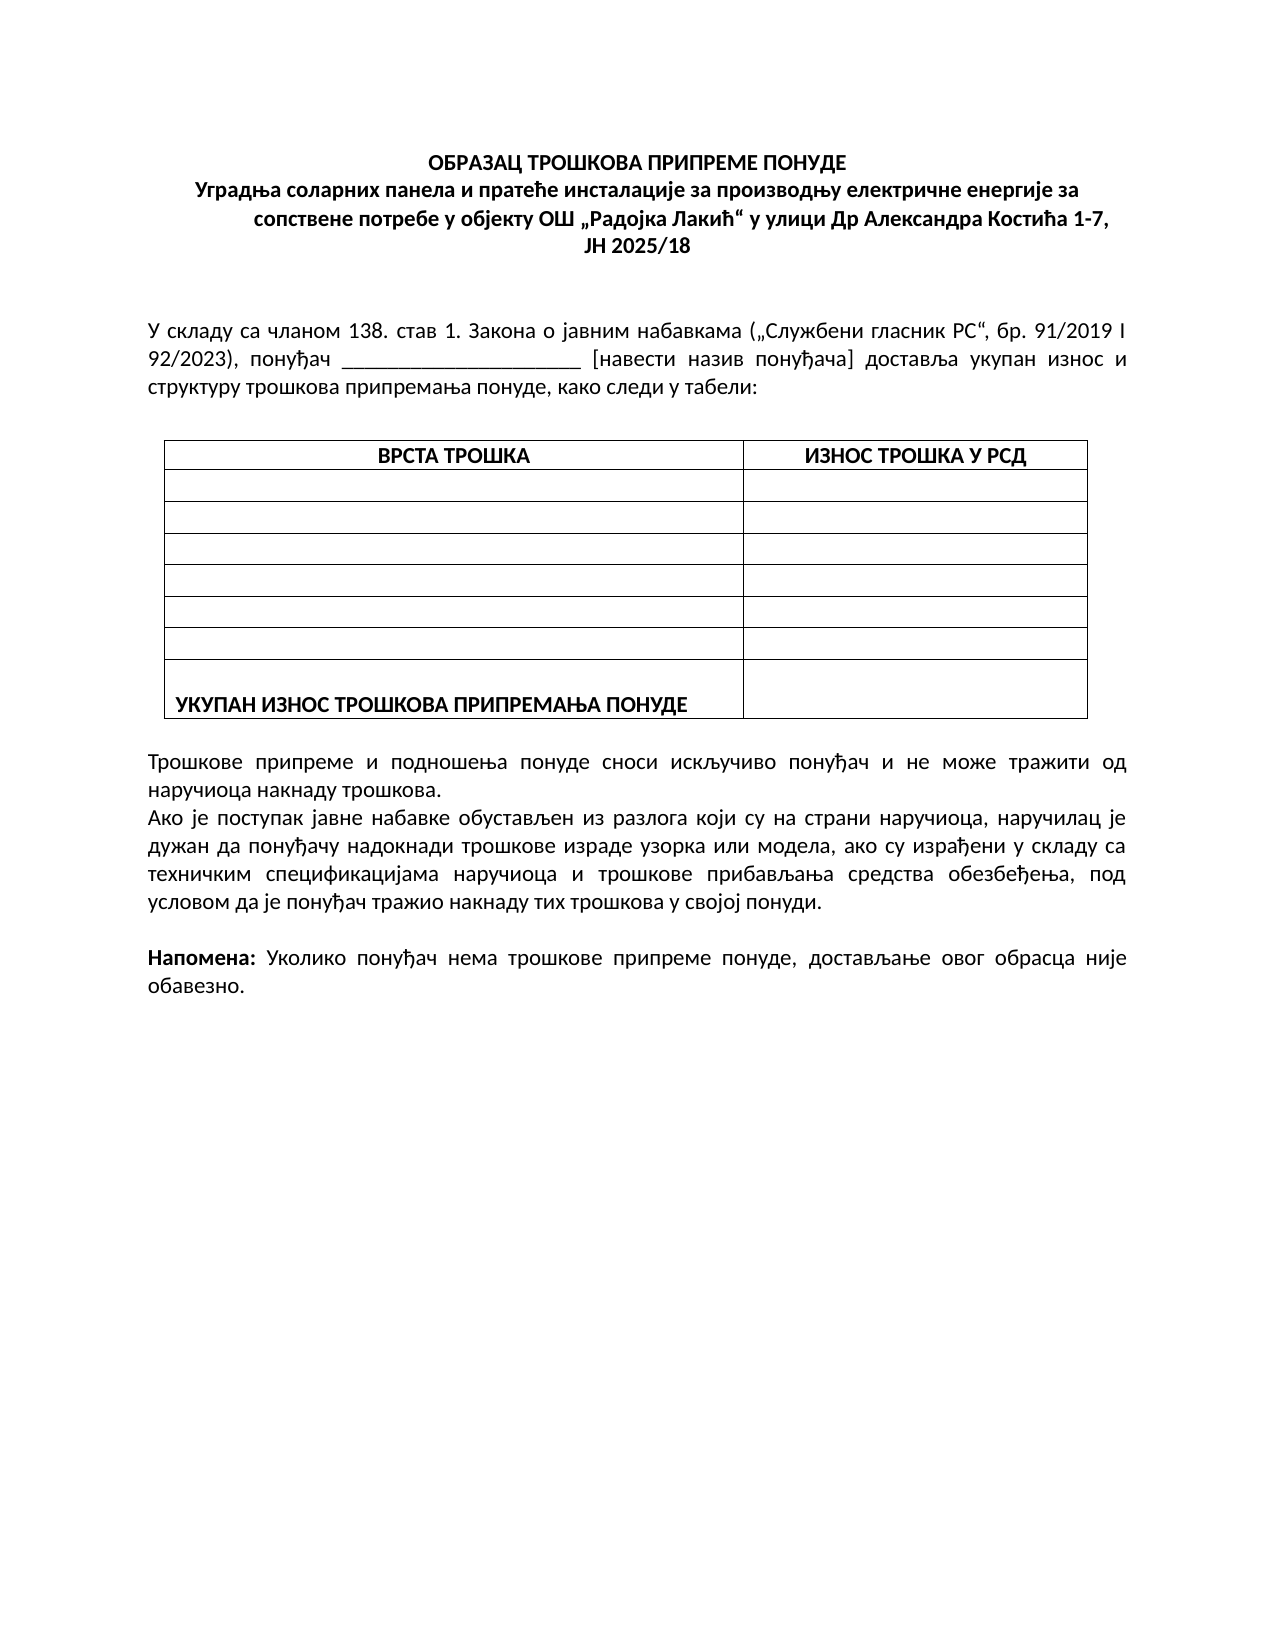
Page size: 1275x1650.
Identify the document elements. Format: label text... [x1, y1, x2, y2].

text Ако је поступак јавне набавке обустављен из разлога који су на страни наручиоца, наручилац је дужан да понуђачу надокнади трошкове израде узорка или модела, ако су израђени у складу са техничким спецификацијама наручиоца и трошкове прибављања средства обезбеђења, под условом да је понуђач тражио накнаду тих трошкова у својој понуди. [148, 803, 1127, 916]
table_cell [744, 565, 1087, 596]
text Уградња соларних панела и пратеће инсталације за производњу електричне енергије за сопствене потребе у објекту ОШ „Радојка Лакић“ у улици Др Александра Костића 1-7, [148, 176, 1127, 232]
text У складу са чланом 138. став 1. Закона о јавним набавкама („Службени гласник РС“, бр. 91/2019 I 92/2023), понуђач _____________________ [навести назив понуђача] доставља укупан износ и структуру трошкова припремања понуде, како следи у табели: [148, 316, 1127, 400]
table_cell [744, 470, 1087, 501]
text Трошкове припреме и подношења понуде сноси искључиво понуђач и не може тражити од наручиоца накнаду трошкова. [148, 747, 1127, 803]
table_cell [744, 534, 1087, 564]
table_header ВРСТА ТРОШКА [165, 441, 743, 469]
text ЈН 2025/18 [148, 232, 1127, 260]
table_cell [744, 660, 1087, 718]
table_cell [165, 502, 743, 532]
text ОБРАЗАЦ ТРОШКОВА ПРИПРЕМЕ ПОНУДЕ [148, 148, 1127, 176]
table_cell [165, 565, 743, 596]
table_cell [744, 502, 1087, 532]
table_cell [165, 628, 743, 659]
table_cell [165, 470, 743, 501]
table_header ИЗНОС ТРОШКА У РСД [744, 441, 1087, 469]
table_cell [165, 534, 743, 564]
text Напомена: Уколико понуђач нема трошкове припреме понуде, достављање овог обрасца није обавезно. [148, 943, 1127, 999]
table_cell [744, 628, 1087, 659]
table_cell УКУПАН ИЗНОС ТРОШКОВА ПРИПРЕМАЊА ПОНУДЕ [165, 660, 743, 718]
table_cell [744, 597, 1087, 627]
table_cell [165, 597, 743, 627]
